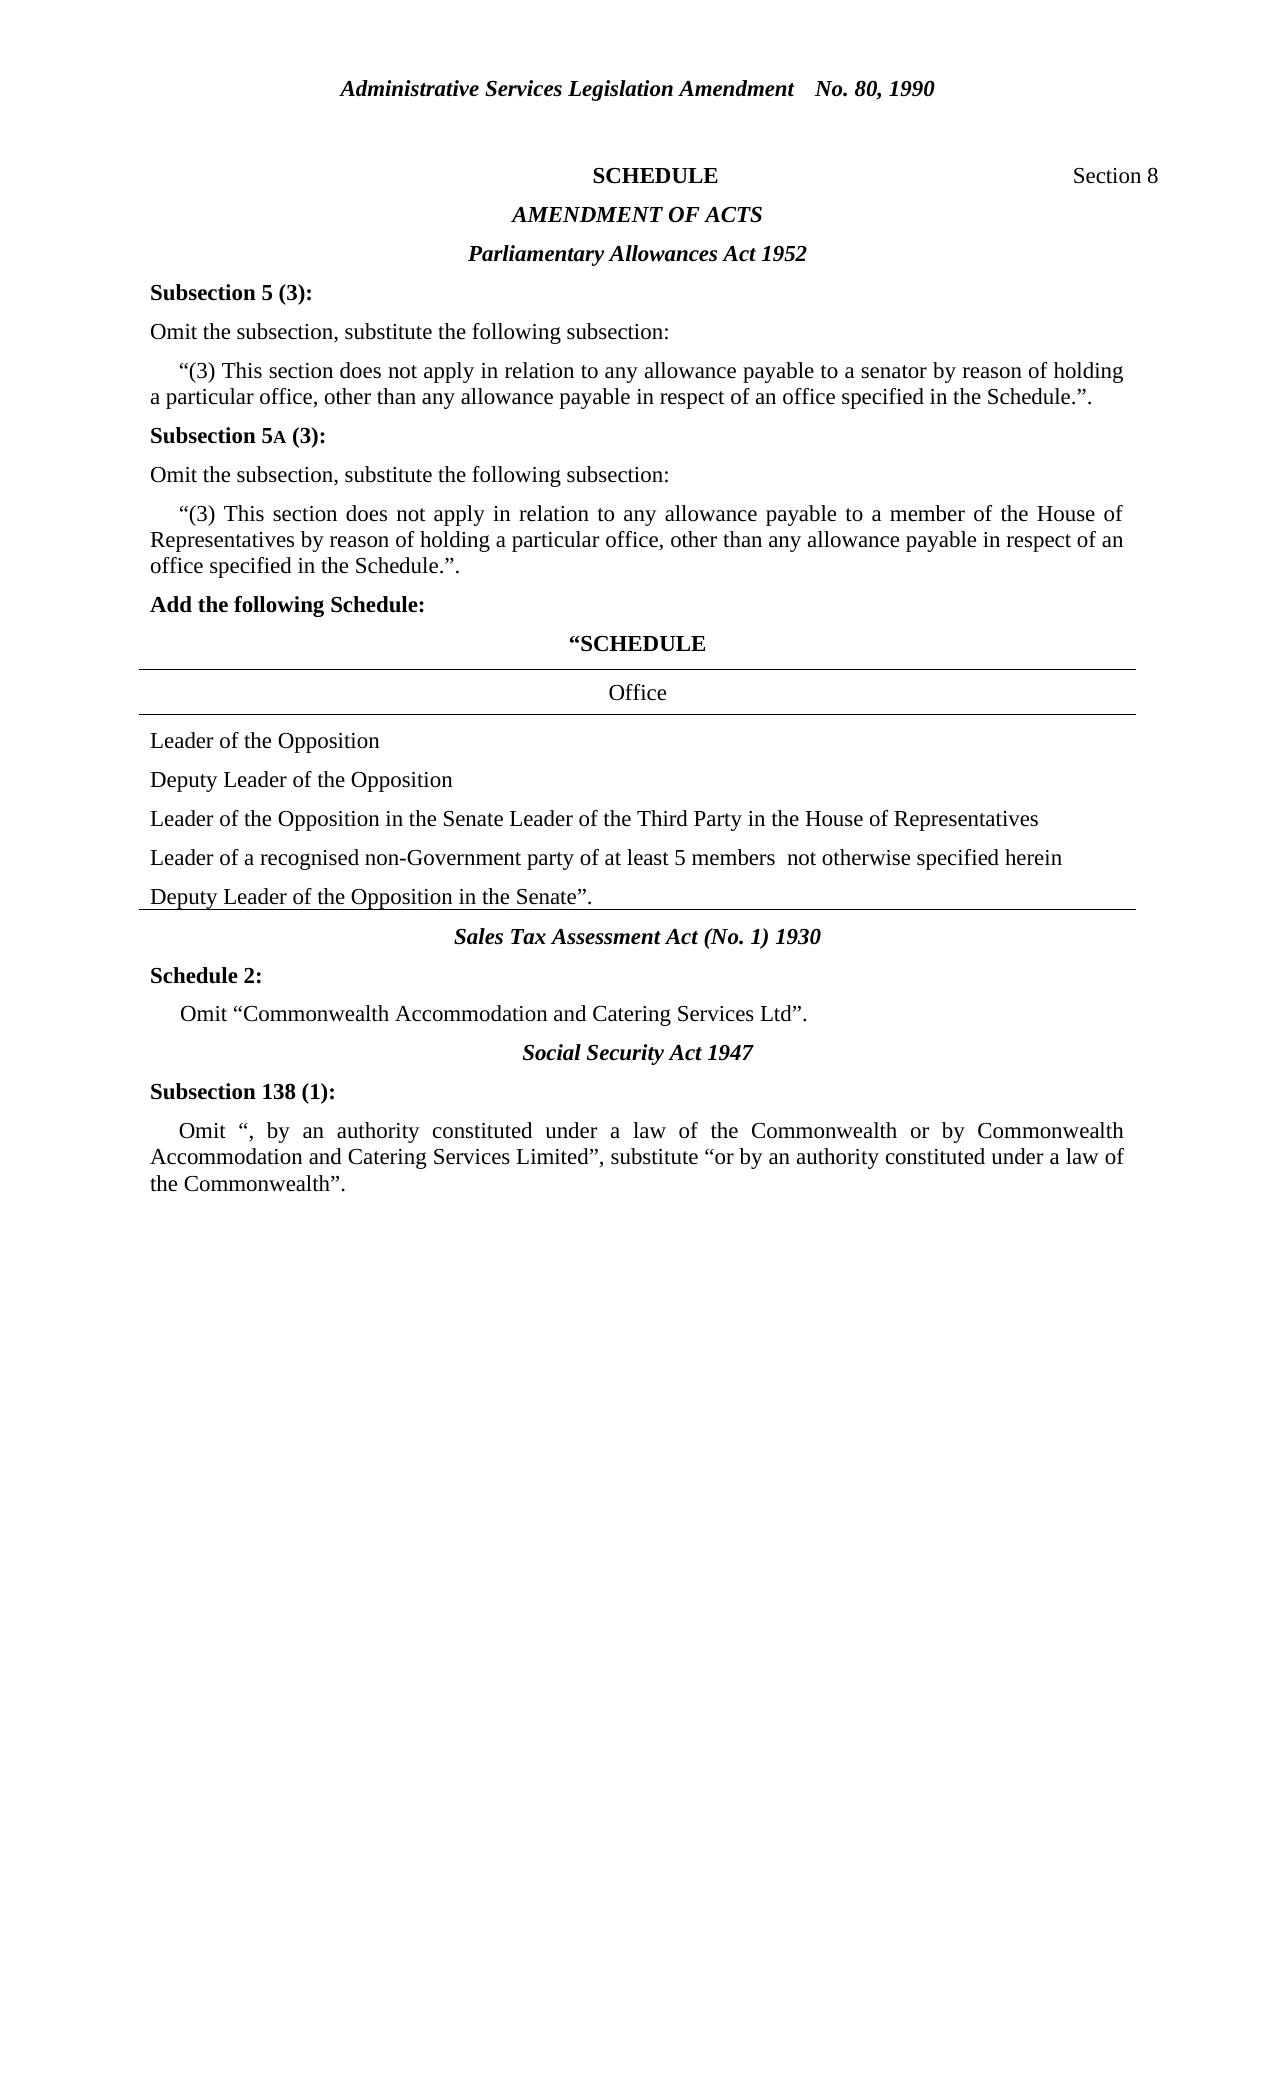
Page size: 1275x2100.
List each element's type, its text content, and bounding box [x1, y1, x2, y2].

text Omit “Commonwealth Accommodation and Catering Services Ltd”. [180, 1001, 1125, 1027]
table_cell Leader of the Opposition in the Senate Leader of the Third Party in the House of Representatives [139, 793, 1136, 832]
text “SCHEDULE [150, 630, 1125, 656]
text Subsection 5 (3): [150, 279, 1125, 305]
text “(3) This section does not apply in relation to any allowance payable to a member of the House of Representatives by reason of holding a particular office, other than any allowance payable in respect of an office specified in the Schedule.”. [150, 500, 1125, 579]
text Add the following Schedule: [150, 591, 1125, 618]
text Social Security Act 1947 [150, 1039, 1125, 1066]
text AMENDMENT OF ACTS [150, 201, 1125, 228]
text Subsection 138 (1): [150, 1078, 1125, 1104]
table_cell Deputy Leader of the Opposition in the Senate”. [139, 870, 1136, 909]
table_cell Leader of the Opposition [139, 715, 1136, 754]
text Subsection 5a (3): [150, 422, 1125, 448]
table_header Office [139, 670, 1136, 714]
text Omit “, by an authority constituted under a law of the Commonwealth or by Commonwealth Accommodation and Catering Services Limited”, substitute “or by an authority constituted under a law of the Commonwealth”. [150, 1117, 1125, 1196]
text “(3) This section does not apply in relation to any allowance payable to a senator by reason of holding a particular office, other than any allowance payable in respect of an office specified in the Schedule.”. [150, 357, 1125, 409]
table_cell Deputy Leader of the Opposition [139, 754, 1136, 793]
text Parliamentary Allowances Act 1952 [150, 240, 1125, 267]
text Sales Tax Assessment Act (No. 1) 1930 [150, 923, 1125, 949]
text Schedule 2: [150, 962, 1125, 988]
text Omit the subsection, substitute the following subsection: [150, 318, 1125, 344]
text SCHEDULE Section 8 [169, 162, 1125, 189]
table_cell Leader of a recognised non-Government party of at least 5 members not otherwise specified herein [139, 832, 1136, 870]
text Omit the subsection, substitute the following subsection: [150, 461, 1125, 487]
